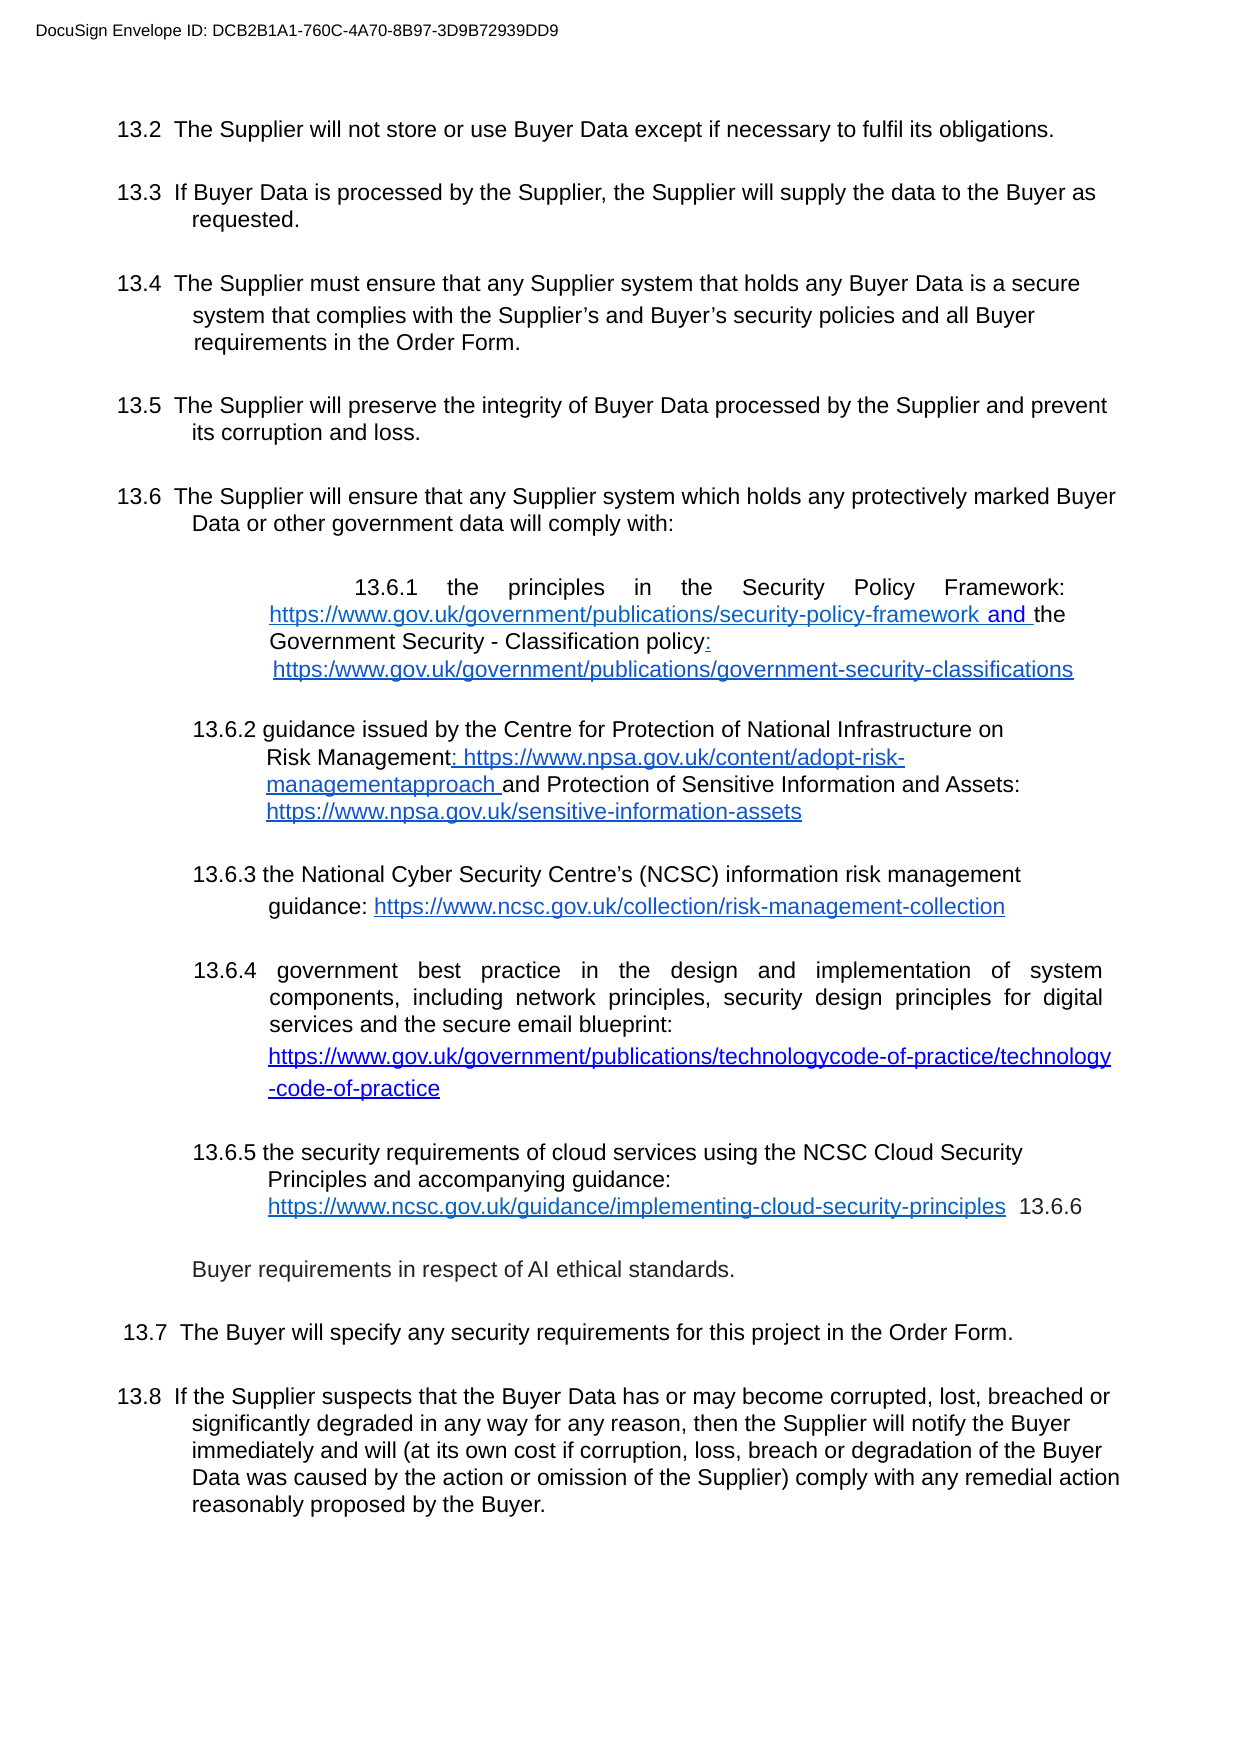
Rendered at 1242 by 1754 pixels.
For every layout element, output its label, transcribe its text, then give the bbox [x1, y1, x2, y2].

text https:/www.gov.uk/government/publications/government-security-classifications [0, 656, 1073, 682]
text guidance: https://www.ncsc.gov.uk/collection/risk-management-collection [268, 893, 1122, 919]
text https://www.gov.uk/government/publications/technologycode-of-practice/technology -code-of-practice [268, 1043, 1122, 1101]
text 13.6 The Supplier will ensure that any Supplier system which holds any protectively marked Buyer Data or other government data will comply with: [117, 483, 1121, 536]
text https://www.ncsc.gov.uk/guidance/implementing-cloud-security-principles 13.6.6 Buyer requirements in respect of AI ethical standards. [192, 1193, 1087, 1282]
text 13.2 The Supplier will not store or use Buyer Data except if necessary to fulfil its obligations. [117, 116, 1121, 142]
text 13.6.5 the security requirements of cloud services using the NCSC Cloud Security Principles and accompanying guidance: [192, 1138, 1121, 1192]
text 13.7 The Buyer will specify any security requirements for this project in the Order Form. [0, 1319, 1122, 1345]
text 13.6.3 the National Cyber Security Centre’s (NCSC) information risk management [192, 861, 1121, 888]
text 13.8 If the Supplier suspects that the Buyer Data has or may become corrupted, lost, breached or significantly degraded in any way for any reason, then the Supplier will notify the Buyer immediately and will (at its own cost if corruption, loss, breach or degradation of the Buyer Data was caused by the action or omission of the Supplier) comply with any remedial action reasonably proposed by the Buyer. [117, 1383, 1121, 1517]
text 13.6.1 the principles in the Security Policy Framework: https://www.gov.uk/government/publications/security-policy-framework and the Government Security - Classification policy: [150, 574, 1066, 654]
text 13.6.2 guidance issued by the Centre for Protection of National Infrastructure on Risk Management: https://www.npsa.gov.uk/content/adopt-risk-managementapproach and Protection of Sensitive Information and Assets: https://www.npsa.gov.uk/sensitive-information-assets [192, 716, 1054, 824]
text system that complies with the Supplier’s and Buyer’s security policies and all Buyer requirements in the Order Form. [192, 302, 1121, 355]
text 13.5 The Supplier will preserve the integrity of Buyer Data processed by the Supplier and prevent its corruption and loss. [117, 392, 1121, 446]
text 13.6.4 government best practice in the design and implementation of system components, including network principles, security design principles for digital services and the secure email blueprint: [193, 957, 1104, 1038]
text 13.3 If Buyer Data is processed by the Supplier, the Supplier will supply the data to the Buyer as requested. [117, 179, 1121, 233]
text 13.4 The Supplier must ensure that any Supplier system that holds any Buyer Data is a secure [117, 270, 1121, 296]
